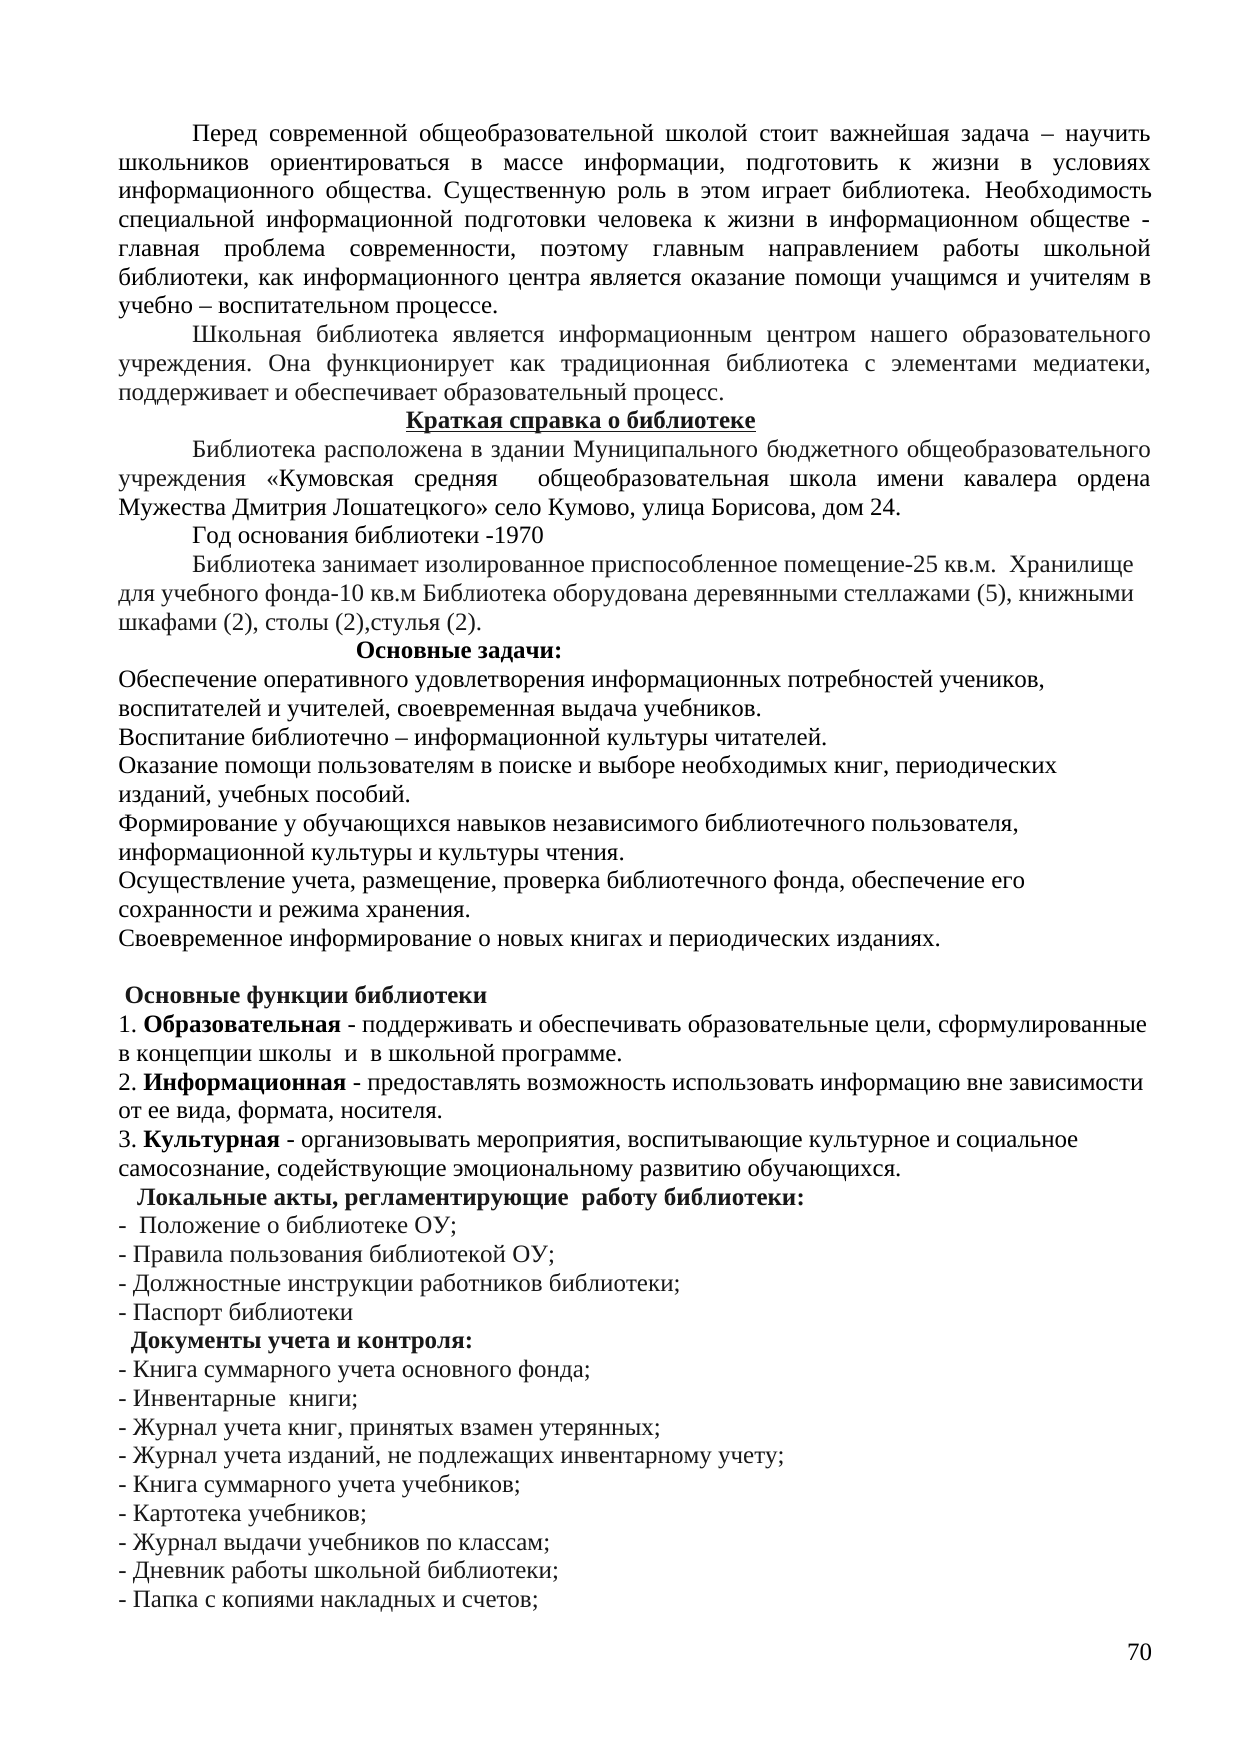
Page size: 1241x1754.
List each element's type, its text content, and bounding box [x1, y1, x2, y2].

text Библиотека занимает изолированное приспособленное помещение-25 кв.м. Хранилище для учебного фонда-10 кв.м Библиотека оборудована деревянными стеллажами (5), книжными шкафами (2), столы (2),стулья (2). [118, 549, 1152, 636]
text Основные функции библиотеки [118, 981, 1152, 1009]
text Библиотека расположена в здании Муниципального бюджетного общеобразовательного учреждения «Кумовская средняя общеобразовательная школа имени кавалера ордена Мужества Дмитрия Лошатецкого» село Кумово, улица Борисова, дом 24. [118, 434, 1152, 521]
text Школьная библиотека является информационным центром нашего образовательного учреждения. Она функционирует как традиционная библиотека с элементами медиатеки, поддерживает и обеспечивает образовательный процесс. [118, 319, 1152, 406]
text Своевременное информирование о новых книгах и периодических изданиях. [118, 923, 1152, 952]
text Документы учета и контроля: [118, 1326, 1152, 1354]
text - Журнал учета изданий, не подлежащих инвентарному учету; [118, 1441, 1152, 1469]
text - Инвентарные книги; [118, 1383, 1152, 1412]
text - Положение о библиотеке ОУ; [118, 1211, 1152, 1239]
text Локальные акты, регламентирующие работу библиотеки: [118, 1182, 1152, 1211]
text 1. Образовательная - поддерживать и обеспечивать образовательные цели, сформулированные в концепции школы и в школьной программе. [118, 1009, 1152, 1067]
text Осуществление учета, размещение, проверка библиотечного фонда, обеспечение его сохранности и режима хранения. [118, 866, 1152, 923]
text 3. Культурная - организовывать мероприятия, воспитывающие культурное и социальное самосознание, содействующие эмоциональному развитию обучающихся. [118, 1124, 1152, 1182]
text Основные задачи: [118, 636, 1152, 664]
text Год основания библиотеки -1970 [118, 521, 1152, 549]
text Краткая справка о библиотеке [118, 406, 1152, 434]
text - Книга суммарного учета учебников; [118, 1469, 1152, 1498]
text Формирование у обучающихся навыков независимого библиотечного пользователя, информационной культуры и культуры чтения. [118, 808, 1152, 866]
text - Папка с копиями накладных и счетов; [118, 1584, 1152, 1613]
text Обеспечение оперативного удовлетворения информационных потребностей учеников, воспитателей и учителей, своевременная выдача учебников. [118, 664, 1152, 722]
text - Журнал учета книг, принятых взамен утерянных; [118, 1412, 1152, 1441]
text 2. Информационная - предоставлять возможность использовать информацию вне зависимости от ее вида, формата, носителя. [118, 1067, 1152, 1124]
text Перед современной общеобразовательной школой стоит важнейшая задача – научить школьников ориентироваться в массе информации, подготовить к жизни в условиях информационного общества. Существенную роль в этом играет библиотека. Необходимость специальной информационной подготовки человека к жизни в информационном обществе - главная проблема современности, поэтому главным направлением работы школьной библиотеки, как информационного центра является оказание помощи учащимся и учителям в учебно – воспитательном процессе. [118, 118, 1152, 319]
text - Дневник работы школьной библиотеки; [118, 1556, 1152, 1584]
text Оказание помощи пользователям в поиске и выборе необходимых книг, периодических изданий, учебных пособий. [118, 751, 1152, 808]
text - Картотека учебников; [118, 1498, 1152, 1527]
text - Паспорт библиотеки [118, 1297, 1152, 1326]
text - Правила пользования библиотекой ОУ; [118, 1239, 1152, 1268]
text - Книга суммарного учета основного фонда; [118, 1354, 1152, 1383]
text - Должностные инструкции работников библиотеки; [118, 1268, 1152, 1297]
text Воспитание библиотечно – информационной культуры читателей. [118, 722, 1152, 751]
text - Журнал выдачи учебников по классам; [118, 1527, 1152, 1556]
